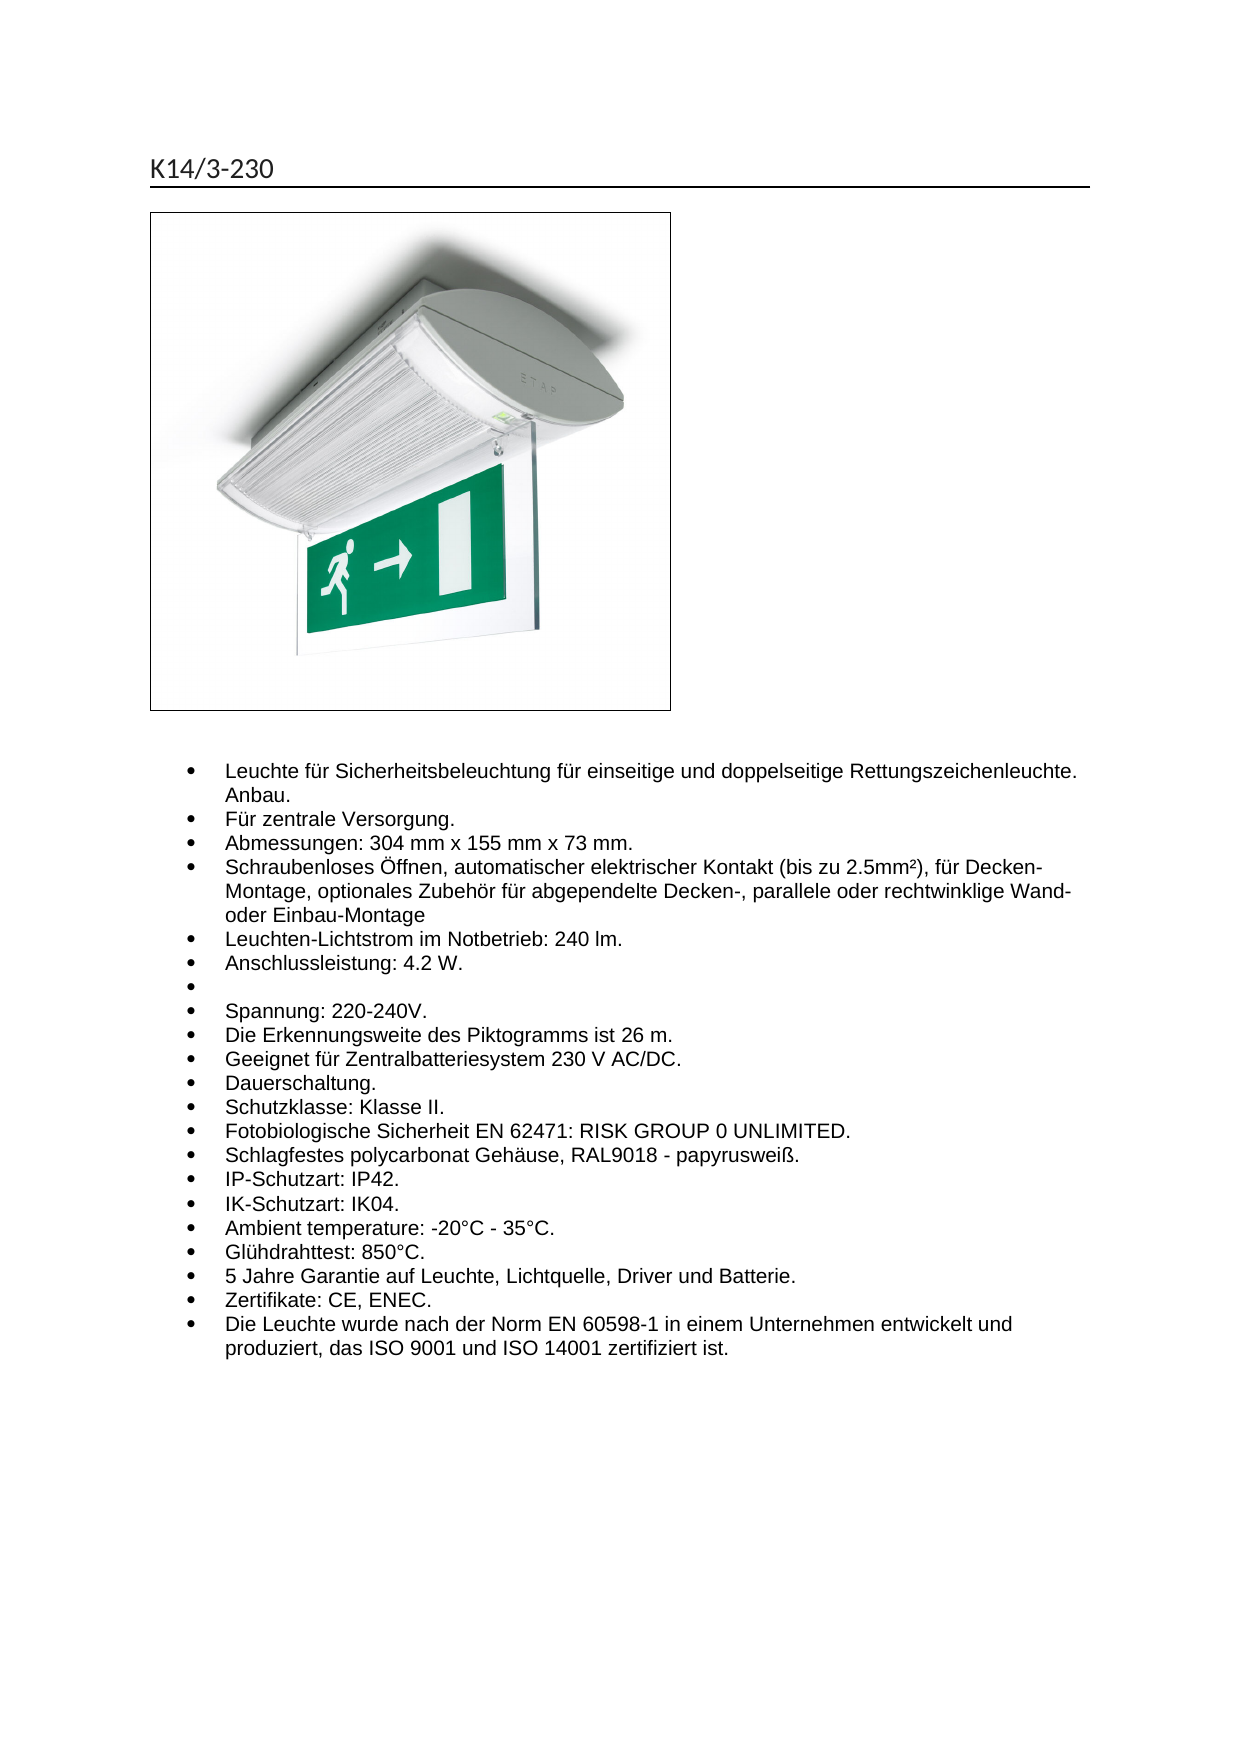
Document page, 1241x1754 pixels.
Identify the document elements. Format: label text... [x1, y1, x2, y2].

list Abmessungen: 304 mm x 155 mm x 73 mm. [187, 831, 1090, 855]
list Zertifikate: CE, ENEC. [187, 1288, 1090, 1312]
list Die Erkennungsweite des Piktogramms ist 26 m. [187, 1023, 1090, 1047]
list IP-Schutzart: IP42. [187, 1167, 1090, 1191]
list Ambient temperature: -20°C - 35°C. [187, 1215, 1090, 1239]
list Leuchte für Sicherheitsbeleuchtung für einseitige und doppelseitige Rettungszeichenleuchte. Anbau. [187, 758, 1090, 807]
list Schutzklasse: Klasse II. [187, 1095, 1090, 1119]
text K14/3-230 [150, 150, 1090, 186]
list Spannung: 220-240V. [187, 999, 1090, 1023]
list Dauerschaltung. [187, 1071, 1090, 1095]
list Schraubenloses Öffnen, automatischer elektrischer Kontakt (bis zu 2.5mm²), für Decken-Montage, optionales Zubehör für abgependelte Decken-, parallele oder rechtwinklige Wand- oder Einbau-Montage [187, 855, 1090, 927]
list Leuchten-Lichtstrom im Notbetrieb: 240 lm. [187, 927, 1090, 951]
list Für zentrale Versorgung. [187, 807, 1090, 831]
list 5 Jahre Garantie auf Leuchte, Lichtquelle, Driver und Batterie. [187, 1263, 1090, 1288]
list Glühdrahttest: 850°C. [187, 1239, 1090, 1263]
picture [151, 213, 670, 710]
list Anschlussleistung: 4.2 W. [187, 951, 1090, 975]
list Geeignet für Zentralbatteriesystem 230 V AC/DC. [187, 1047, 1090, 1071]
list Schlagfestes polycarbonat Gehäuse, RAL9018 - papyrusweiß. [187, 1143, 1090, 1167]
list IK-Schutzart: IK04. [187, 1191, 1090, 1215]
list Fotobiologische Sicherheit EN 62471: RISK GROUP 0 UNLIMITED. [187, 1119, 1090, 1143]
list Die Leuchte wurde nach der Norm EN 60598-1 in einem Unternehmen entwickelt und produziert, das ISO 9001 und ISO 14001 zertifiziert ist. [187, 1312, 1090, 1360]
